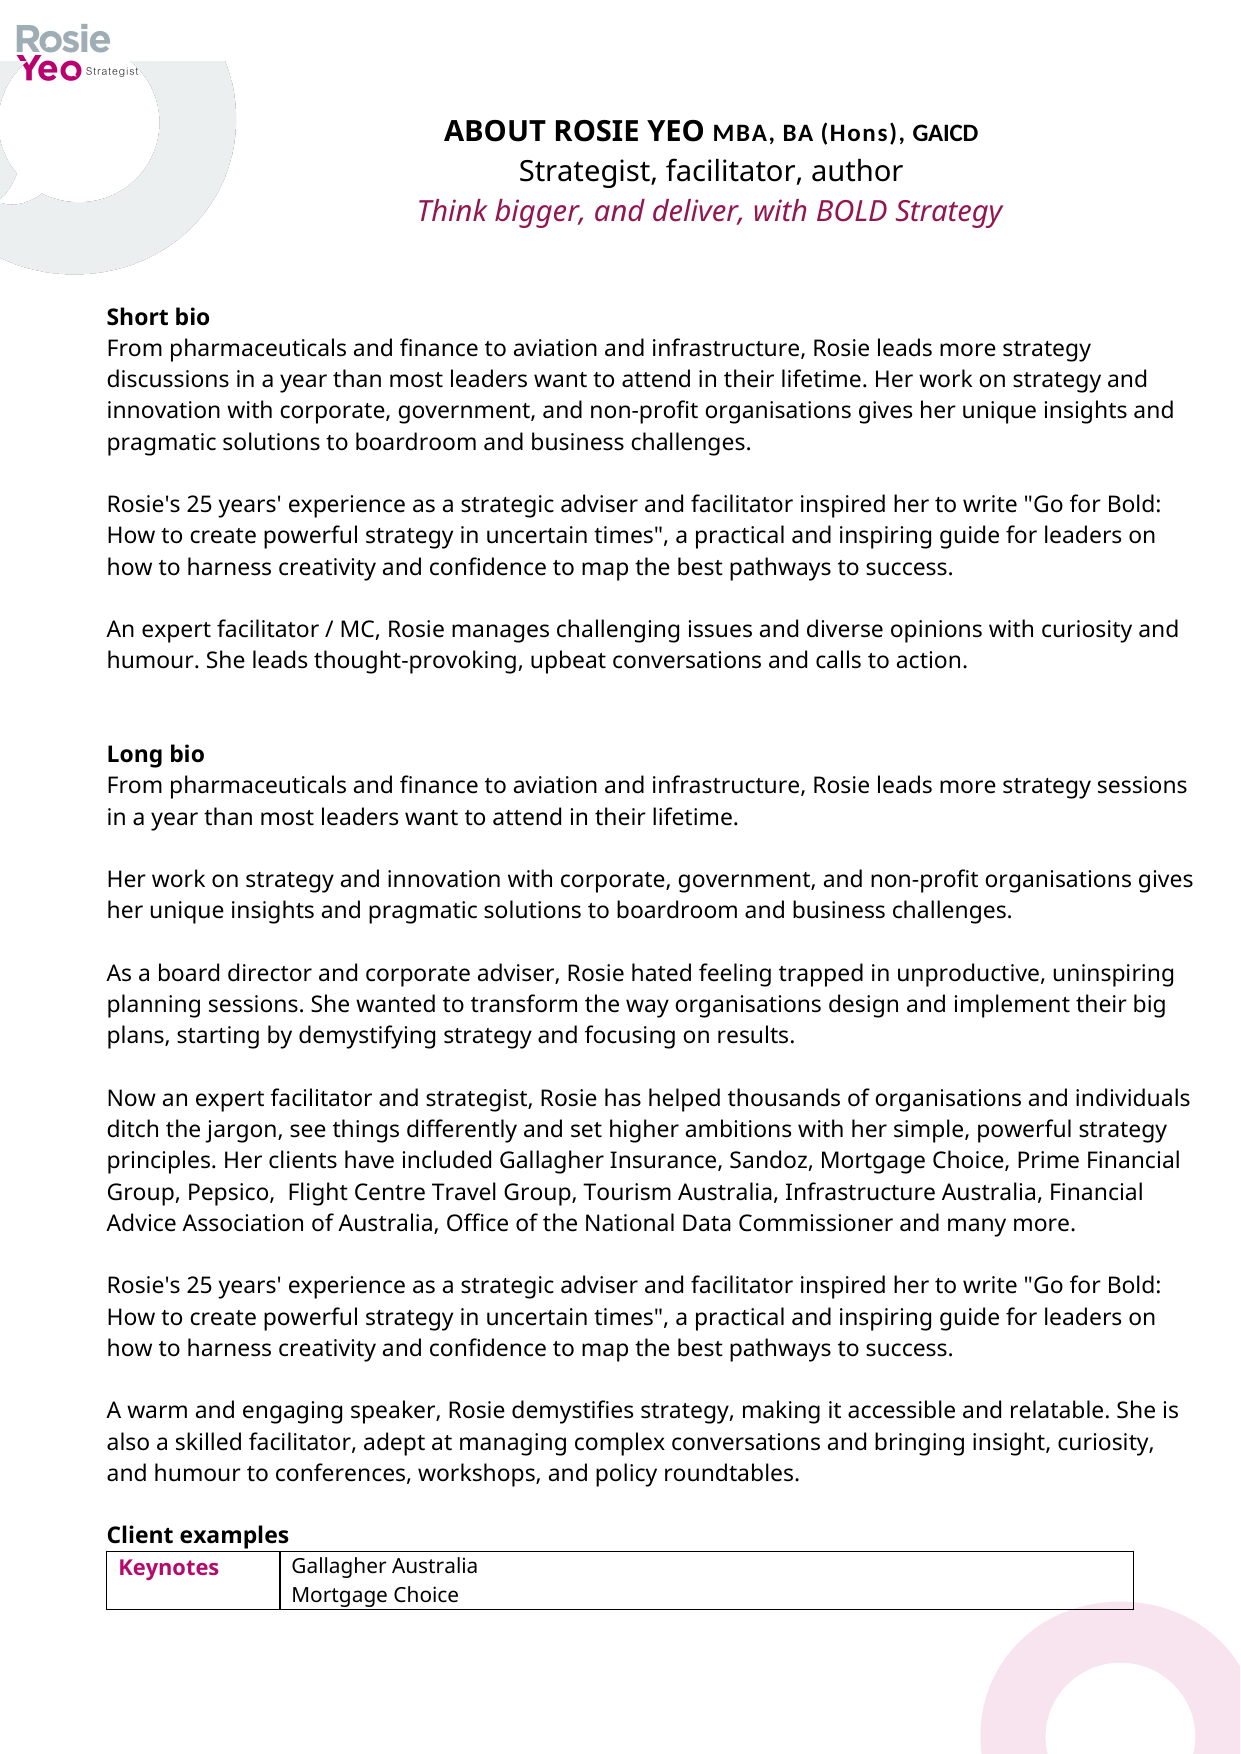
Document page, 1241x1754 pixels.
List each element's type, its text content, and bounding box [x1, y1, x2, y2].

text Client examples [106, 1519, 1198, 1551]
table_header Keynotes [107, 1552, 279, 1608]
text Short bio [106, 301, 1198, 332]
text From pharmaceuticals and finance to aviation and infrastructure, Rosie leads more strategy sessions in a year than most leaders want to attend in their lifetime. [106, 769, 1198, 832]
text Rosie's 25 years' experience as a strategic adviser and facilitator inspired her to write "Go for Bold: How to create powerful strategy in uncertain times", a practical and inspiring guide for leaders on how to harness creativity and confidence to map the best pathways to success. [106, 488, 1198, 582]
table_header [281, 1552, 1133, 1608]
text From pharmaceuticals and finance to aviation and infrastructure, Rosie leads more strategy discussions in a year than most leaders want to attend in their lifetime. Her work on strategy and innovation with corporate, government, and non-profit organisations gives her unique insights and pragmatic solutions to boardroom and business challenges. [106, 332, 1198, 457]
text Now an expert facilitator and strategist, Rosie has helped thousands of organisations and individuals ditch the jargon, see things differently and set higher ambitions with her simple, powerful strategy principles. Her clients have included Gallagher Insurance, Sandoz, Mortgage Choice, Prime Financial Group, Pepsico, Flight Centre Travel Group, Tourism Australia, Infrastructure Australia, Financial Advice Association of Australia, Office of the National Data Commissioner and many more. [106, 1082, 1198, 1238]
text An expert facilitator / MC, Rosie manages challenging issues and diverse opinions with curiosity and humour. She leads thought-provoking, upbeat conversations and calls to action. [106, 613, 1198, 676]
picture [970, 1589, 1241, 1754]
text Her work on strategy and innovation with corporate, government, and non-profit organisations gives her unique insights and pragmatic solutions to boardroom and business challenges. [106, 863, 1198, 926]
text Long bio [106, 738, 1198, 769]
text A warm and engaging speaker, Rosie demystifies strategy, making it accessible and relatable. She is also a skilled facilitator, adept at managing complex conversations and bringing insight, curiosity, and humour to conferences, workshops, and policy roundtables. [106, 1394, 1198, 1488]
picture [0, 3, 241, 279]
text Rosie's 25 years' experience as a strategic adviser and facilitator inspired her to write "Go for Bold: How to create powerful strategy in uncertain times", a practical and inspiring guide for leaders on how to harness creativity and confidence to map the best pathways to success. [106, 1269, 1198, 1363]
text As a board director and corporate adviser, Rosie hated feeling trapped in unproductive, uninspiring planning sessions. She wanted to transform the way organisations design and implement their big plans, starting by demystifying strategy and focusing on results. [106, 957, 1198, 1051]
